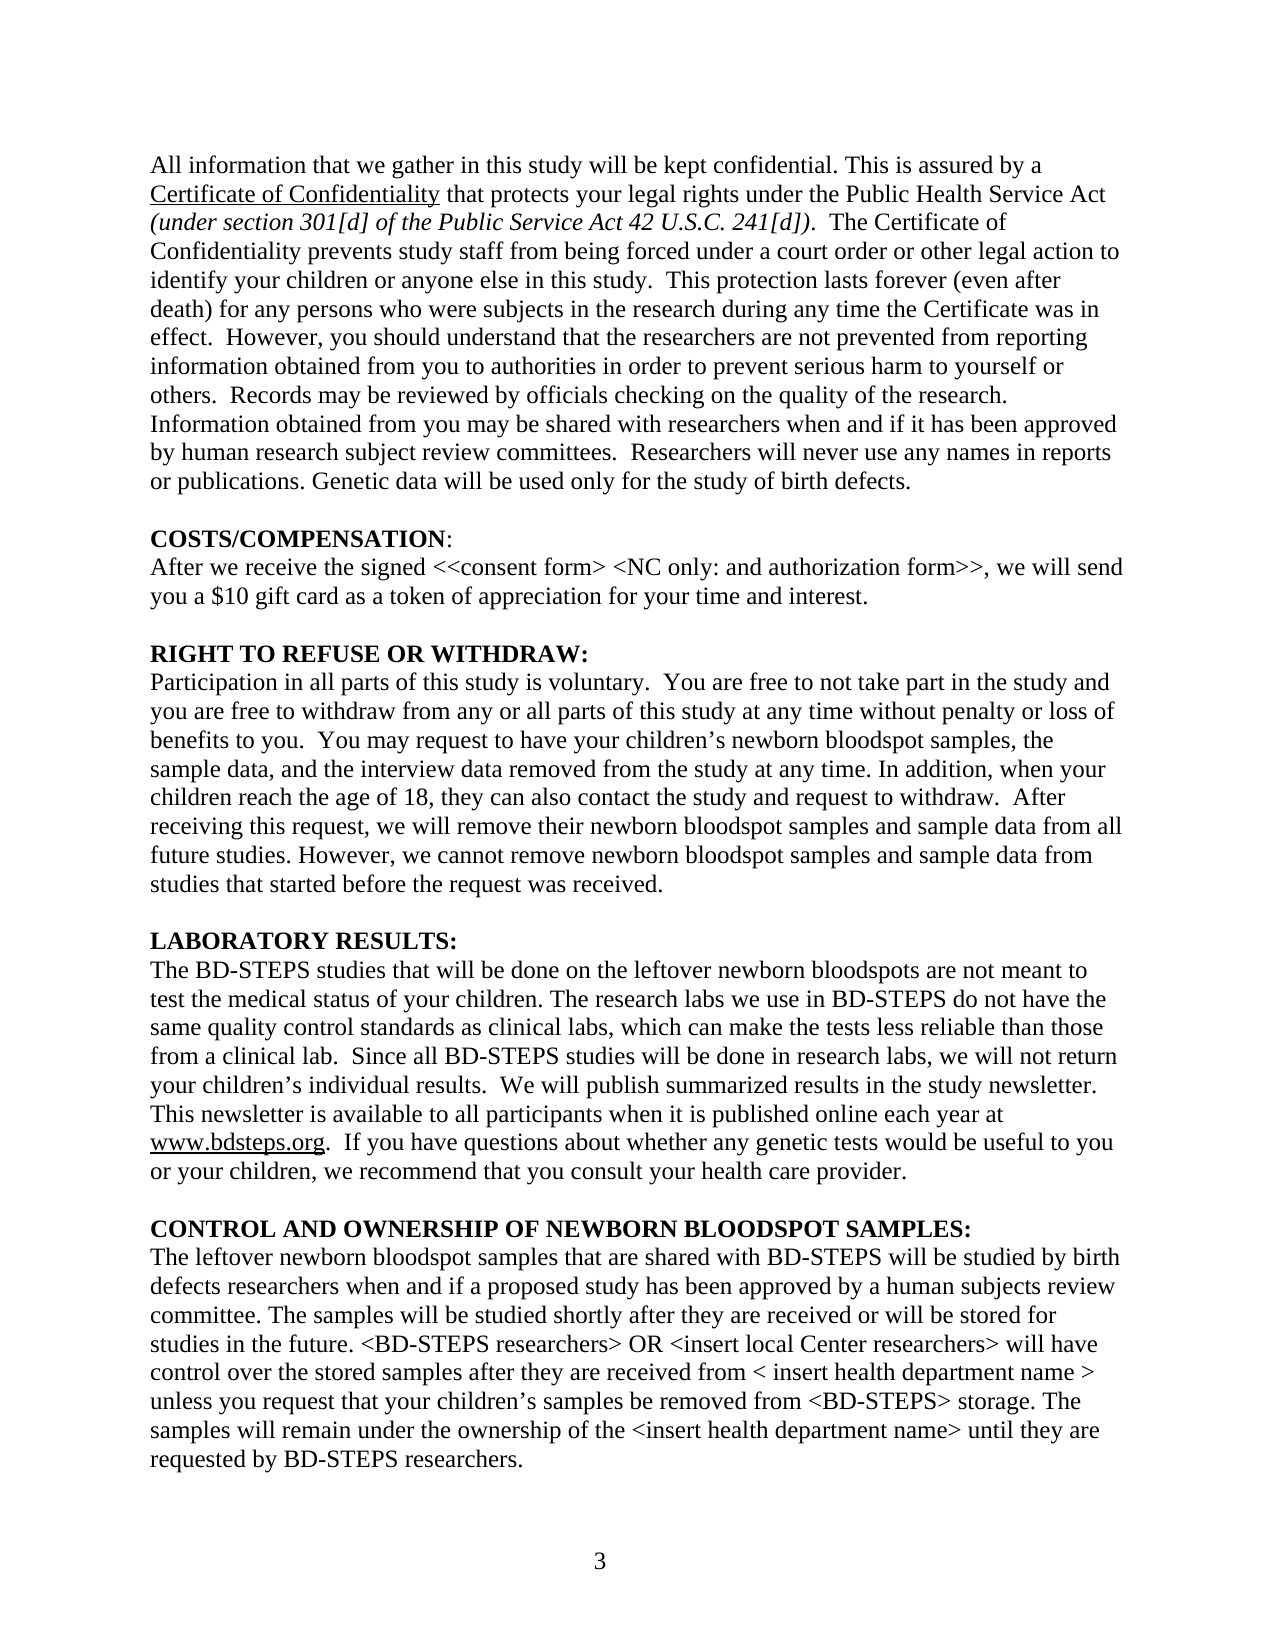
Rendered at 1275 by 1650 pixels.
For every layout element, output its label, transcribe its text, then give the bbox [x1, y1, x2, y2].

text LABORATORY RESULTS: [150, 926, 1125, 955]
text RIGHT TO REFUSE OR WITHDRAW: [150, 639, 1125, 667]
text The leftover newborn bloodspot samples that are shared with BD-STEPS will be studied by birth defects researchers when and if a proposed study has been approved by a human subjects review committee. The samples will be studied shortly after they are received or will be stored for studies in the future. <BD-STEPS researchers> OR <insert local Center researchers> will have control over the stored samples after they are received from < insert health department name > unless you request that your children’s samples be removed from <BD-STEPS> storage. The samples will remain under the ownership of the <insert health department name> until they are requested by BD-STEPS researchers. [150, 1242, 1125, 1472]
text After we receive the signed <<consent form> <NC only: and authorization form>>, we will send you a $10 gift card as a token of appreciation for your time and interest. [150, 552, 1125, 610]
text CONTROL AND OWNERSHIP OF NEWBORN BLOODSPOT SAMPLES: [150, 1214, 1125, 1242]
text COSTS/COMPENSATION: [150, 524, 1125, 552]
text Participation in all parts of this study is voluntary. You are free to not take part in the study and you are free to withdraw from any or all parts of this study at any time without penalty or loss of benefits to you. You may request to have your children’s newborn bloodspot samples, the sample data, and the interview data removed from the study at any time. In addition, when your children reach the age of 18, they can also contact the study and request to withdraw. After receiving this request, we will remove their newborn bloodspot samples and sample data from all future studies. However, we cannot remove newborn bloodspot samples and sample data from studies that started before the request was received. [150, 667, 1125, 897]
text The BD-STEPS studies that will be done on the leftover newborn bloodspots are not meant to test the medical status of your children. The research labs we use in BD-STEPS do not have the same quality control standards as clinical labs, which can make the tests less reliable than those from a clinical lab. Since all BD-STEPS studies will be done in research labs, we will not return your children’s individual results. We will publish summarized results in the study newsletter. This newsletter is available to all participants when it is published online each year at www.bdsteps.org. If you have questions about whether any genetic tests would be useful to you or your children, we recommend that you consult your health care provider. [150, 955, 1125, 1185]
text All information that we gather in this study will be kept confidential. This is assured by a Certificate of Confidentiality that protects your legal rights under the Public Health Service Act (under section 301[d] of the Public Service Act 42 U.S.C. 241[d]). The Certificate of Confidentiality prevents study staff from being forced under a court order or other legal action to identify your children or anyone else in this study. This protection lasts forever (even after death) for any persons who were subjects in the research during any time the Certificate was in effect. However, you should understand that the researchers are not prevented from reporting information obtained from you to authorities in order to prevent serious harm to yourself or others. Records may be reviewed by officials checking on the quality of the research. Information obtained from you may be shared with researchers when and if it has been approved by human research subject review committees. Researchers will never use any names in reports or publications. Genetic data will be used only for the study of birth defects. [150, 150, 1125, 495]
